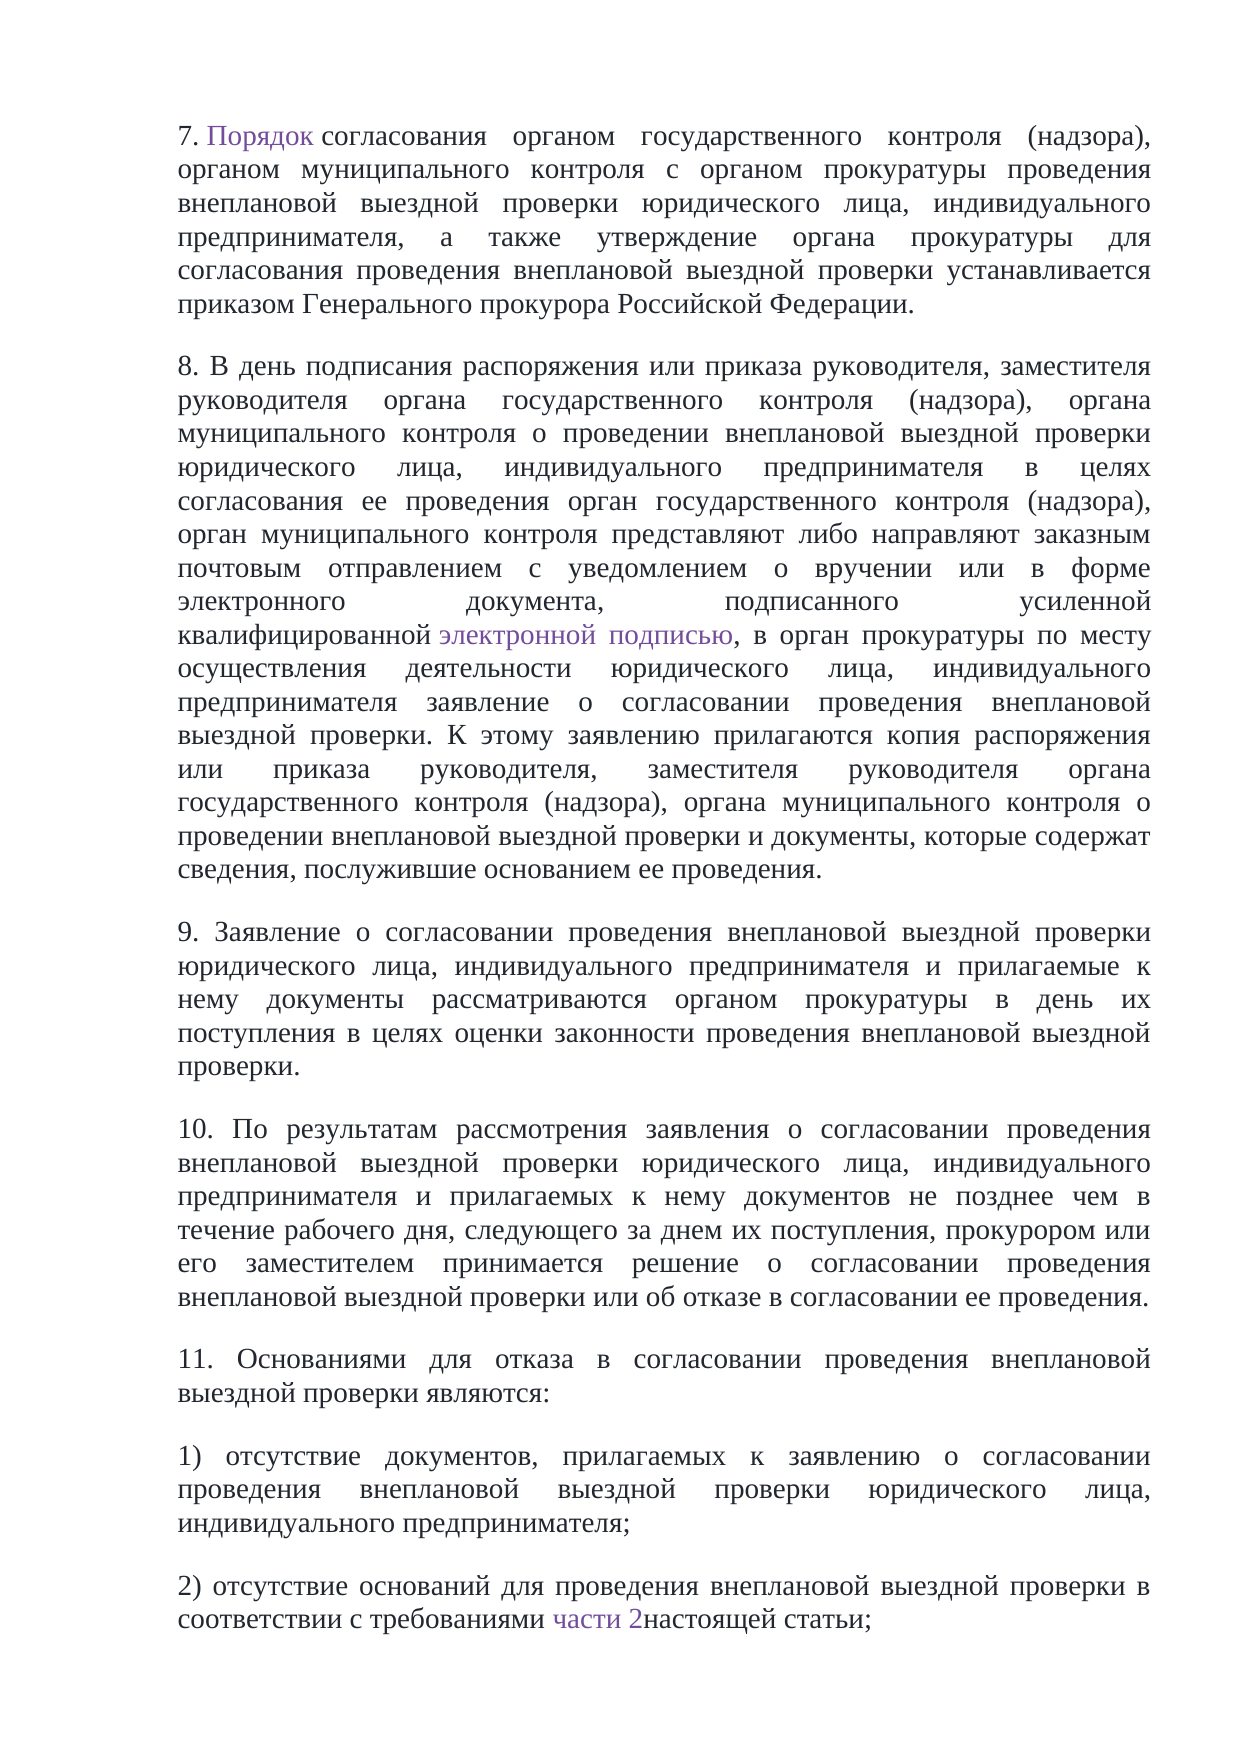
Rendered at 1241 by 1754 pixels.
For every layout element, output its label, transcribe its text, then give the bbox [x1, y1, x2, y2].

text 7. Порядок согласования органом государственного контроля (надзора), органом муниципального контроля с органом прокуратуры проведения внеплановой выездной проверки юридического лица, индивидуального предпринимателя, а также утверждение органа прокуратуры для согласования проведения внеплановой выездной проверки устанавливается приказом Генерального прокурора Российской Федерации. [177, 118, 1152, 319]
text 9. Заявление о согласовании проведения внеплановой выездной проверки юридического лица, индивидуального предпринимателя и прилагаемые к нему документы рассматриваются органом прокуратуры в день их поступления в целях оценки законности проведения внеплановой выездной проверки. [177, 914, 1152, 1082]
text 10. По результатам рассмотрения заявления о согласовании проведения внеплановой выездной проверки юридического лица, индивидуального предпринимателя и прилагаемых к нему документов не позднее чем в течение рабочего дня, следующего за днем их поступления, прокурором или его заместителем принимается решение о согласовании проведения внеплановой выездной проверки или об отказе в согласовании ее проведения. [177, 1111, 1152, 1312]
text 8. В день подписания распоряжения или приказа руководителя, заместителя руководителя органа государственного контроля (надзора), органа муниципального контроля о проведении внеплановой выездной проверки юридического лица, индивидуального предпринимателя в целях согласования ее проведения орган государственного контроля (надзора), орган муниципального контроля представляют либо направляют заказным почтовым отправлением с уведомлением о вручении или в форме электронного документа, подписанного усиленной квалифицированной электронной подписью, в орган прокуратуры по месту осуществления деятельности юридического лица, индивидуального предпринимателя заявление о согласовании проведения внеплановой выездной проверки. К этому заявлению прилагаются копия распоряжения или приказа руководителя, заместителя руководителя органа государственного контроля (надзора), органа муниципального контроля о проведении внеплановой выездной проверки и документы, которые содержат сведения, послужившие основанием ее проведения. [177, 348, 1152, 885]
text 1) отсутствие документов, прилагаемых к заявлению о согласовании проведения внеплановой выездной проверки юридического лица, индивидуального предпринимателя; [177, 1438, 1152, 1538]
text 11. Основаниями для отказа в согласовании проведения внеплановой выездной проверки являются: [177, 1342, 1152, 1409]
text 2) отсутствие оснований для проведения внеплановой выездной проверки в соответствии с требованиями части 2настоящей статьи; [177, 1568, 1152, 1635]
